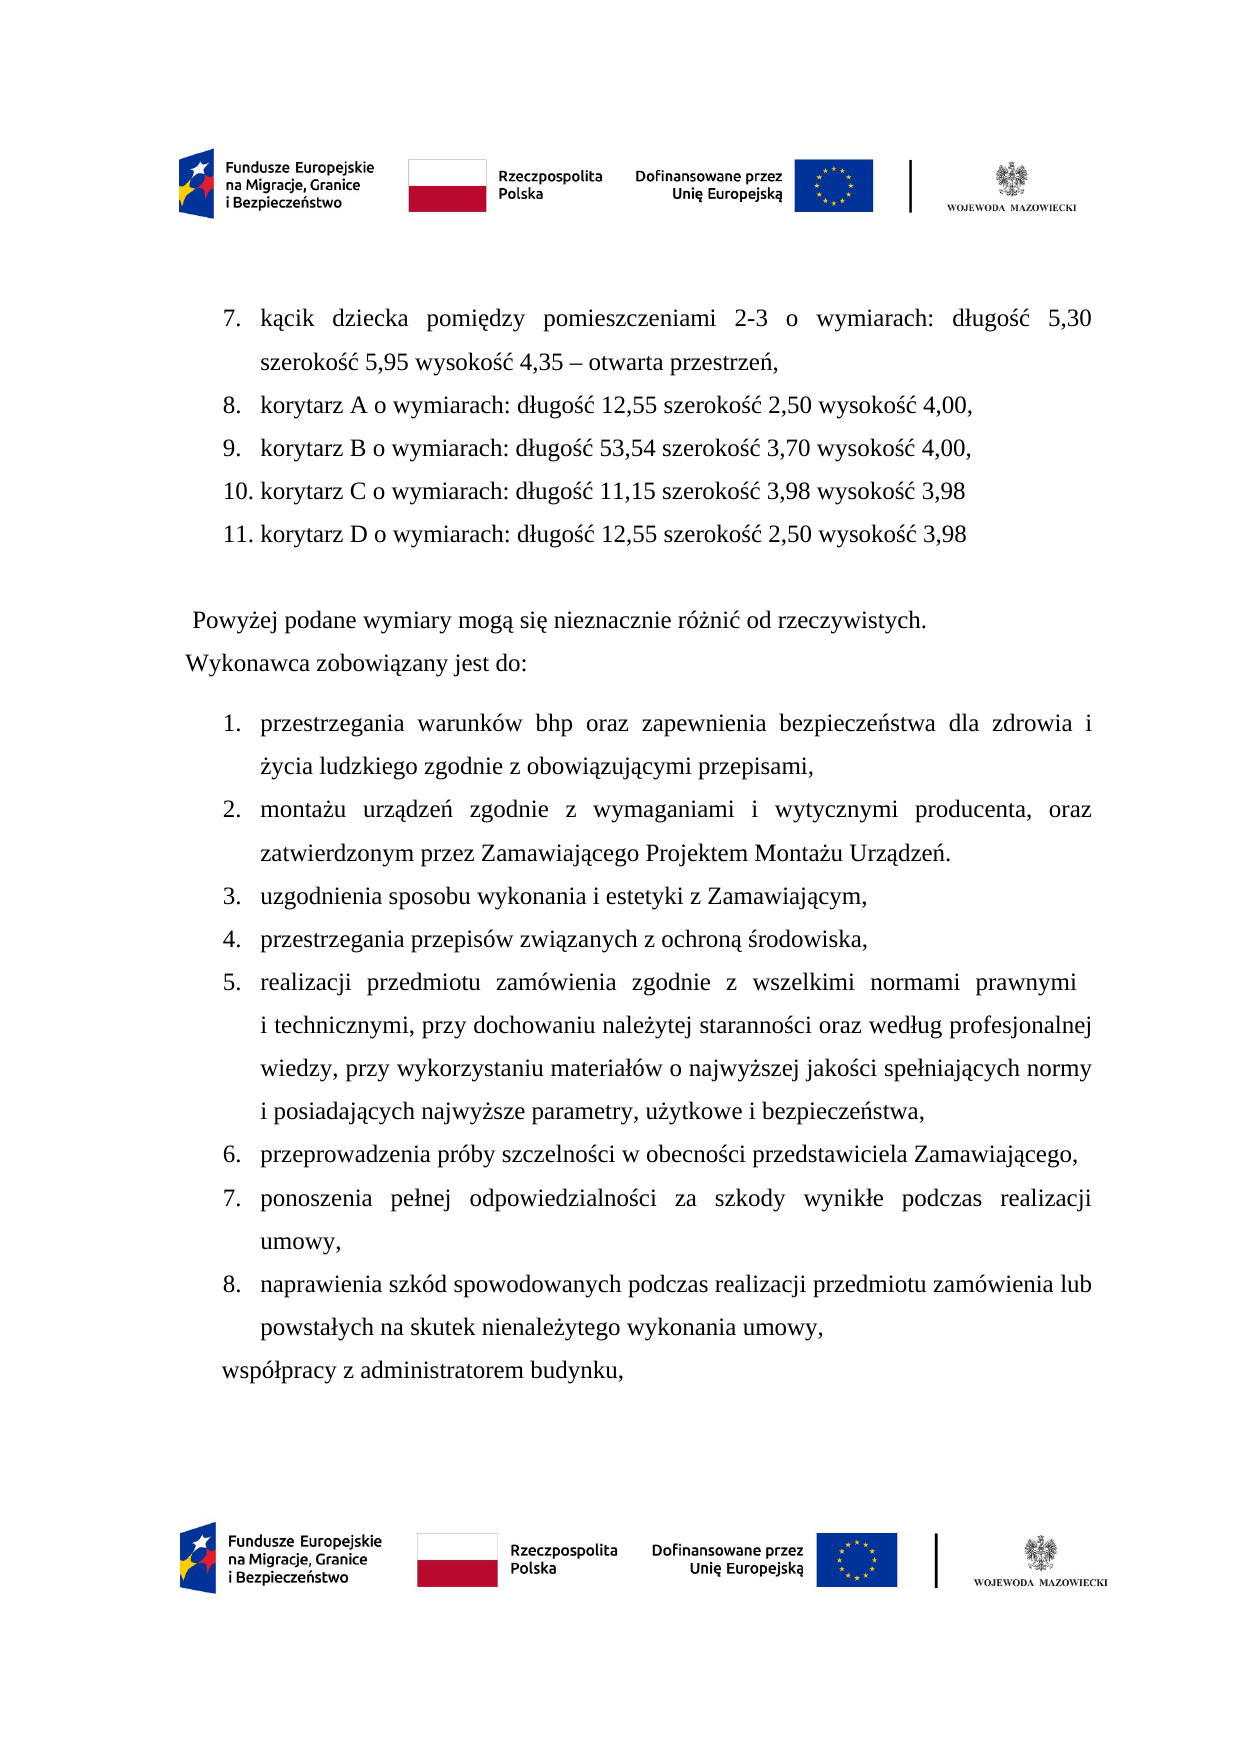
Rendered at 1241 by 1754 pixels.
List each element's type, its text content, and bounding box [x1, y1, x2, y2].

list ponoszenia pełnej odpowiedzialności za szkody wynikłe podczas realizacji umowy, [223, 1183, 1093, 1254]
list naprawienia szkód spowodowanych podczas realizacji przedmiotu zamówienia lub powstałych na skutek nienależytego wykonania umowy, [223, 1269, 1093, 1341]
list kącik dziecka pomiędzy pomieszczeniami 2-3 o wymiarach: długość 5,30 szerokość 5,95 wysokość 4,35 – otwarta przestrzeń, [223, 303, 1093, 375]
list korytarz C o wymiarach: długość 11,15 szerokość 3,98 wysokość 3,98 [223, 476, 1093, 505]
picture [147, 1475, 1131, 1623]
text współpracy z administratorem budynku, [148, 1355, 1093, 1384]
list korytarz D o wymiarach: długość 12,55 szerokość 2,50 wysokość 3,98 [223, 519, 1093, 548]
list montażu urządzeń zgodnie z wymaganiami i wytycznymi producenta, oraz zatwierdzonym przez Zamawiającego Projektem Montażu Urządzeń. [223, 794, 1093, 866]
list przestrzegania przepisów związanych z ochroną środowiska, [223, 924, 1093, 953]
text Wykonawca zobowiązany jest do: [185, 648, 1093, 677]
list przestrzegania warunków bhp oraz zapewnienia bezpieczeństwa dla zdrowia i życia ludzkiego zgodnie z obowiązującymi przepisami, [223, 708, 1093, 780]
list uzgodnienia sposobu wykonania i estetyki z Zamawiającym, [223, 881, 1093, 909]
list korytarz B o wymiarach: długość 53,54 szerokość 3,70 wysokość 4,00, [223, 433, 1093, 462]
picture [147, 102, 1099, 247]
list przeprowadzenia próby szczelności w obecności przedstawiciela Zamawiającego, [223, 1139, 1093, 1168]
list korytarz A o wymiarach: długość 12,55 szerokość 2,50 wysokość 4,00, [223, 390, 1093, 418]
list realizacji przedmiotu zamówienia zgodnie z wszelkimi normami prawnymi i technicznymi, przy dochowaniu należytej staranności oraz według profesjonalnej wiedzy, przy wykorzystaniu materiałów o najwyższej jakości spełniających normy i posiadających najwyższe parametry, użytkowe i bezpieczeństwa, [223, 967, 1093, 1125]
text Powyżej podane wymiary mogą się nieznacznie różnić od rzeczywistych. [148, 605, 1093, 634]
